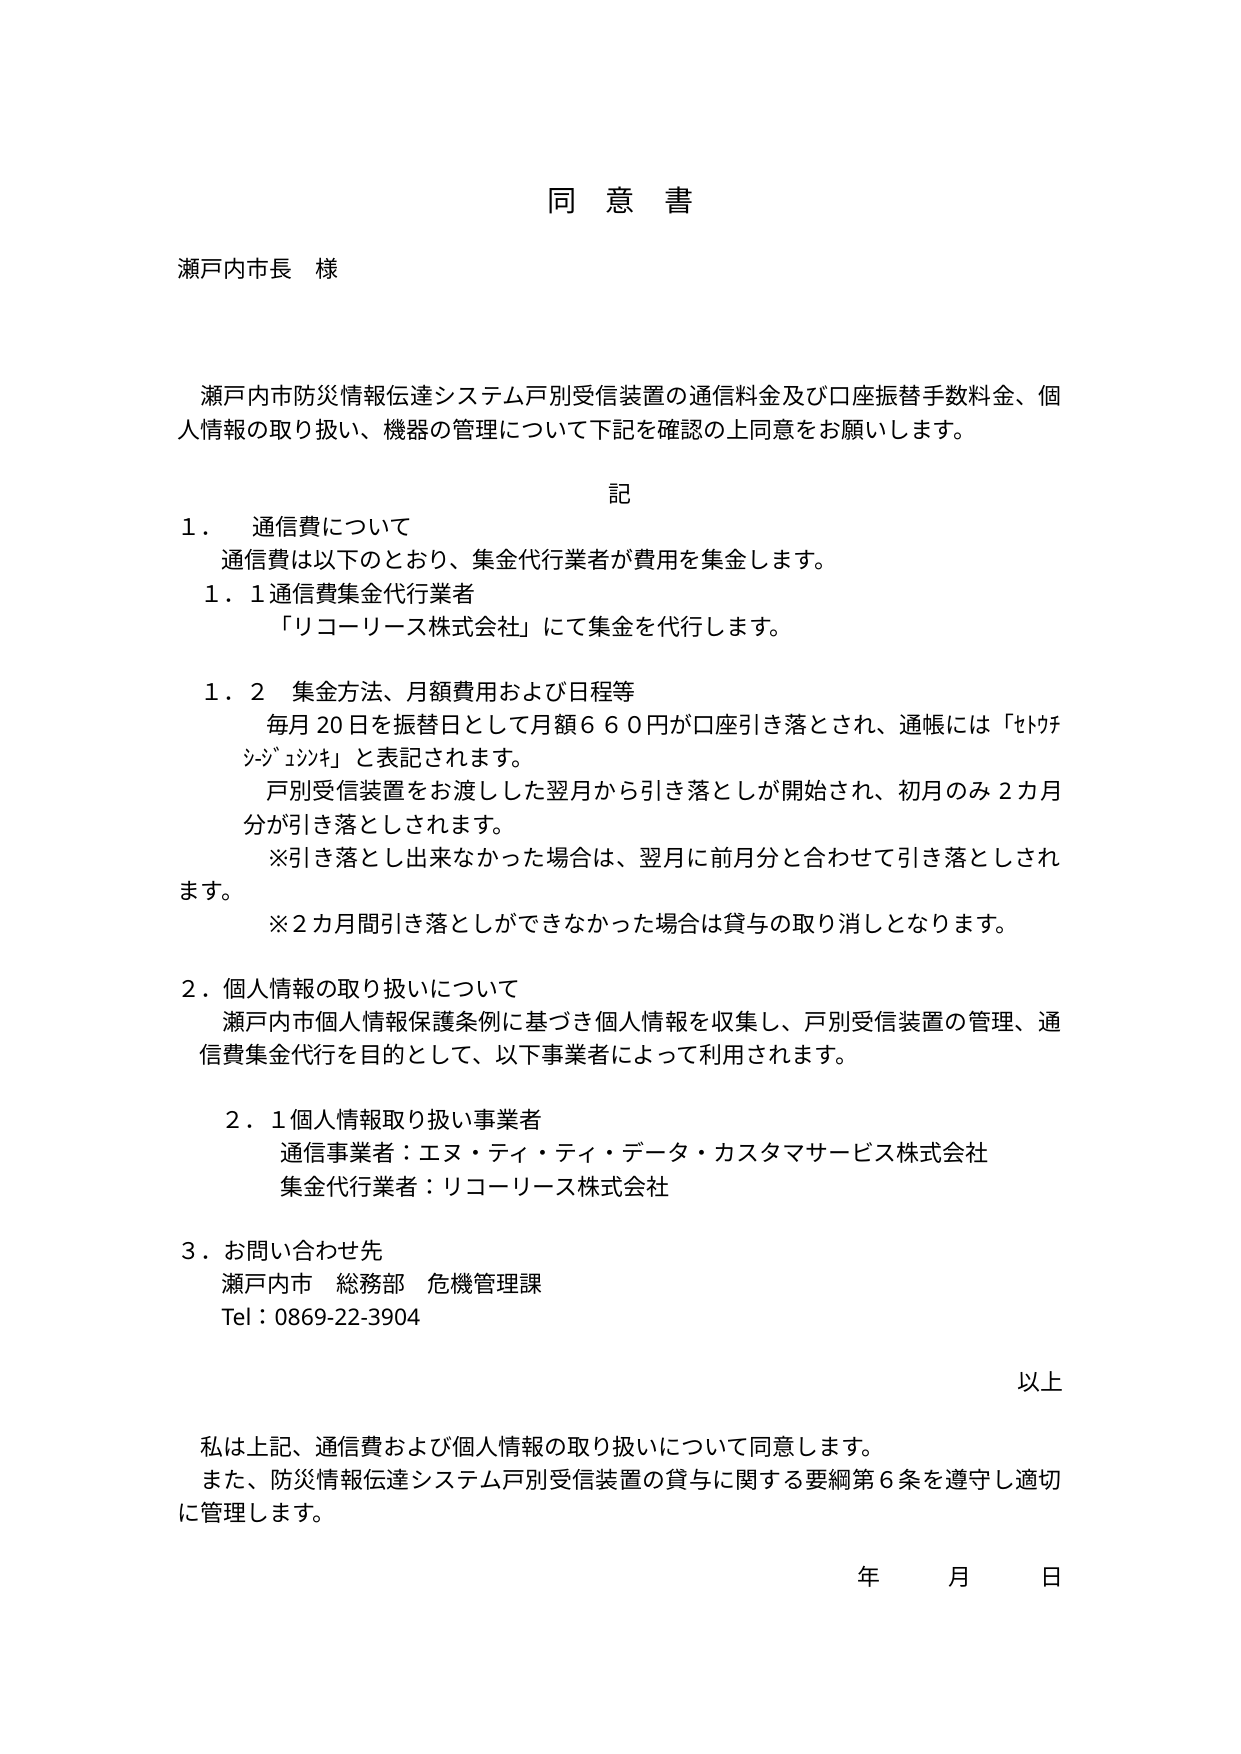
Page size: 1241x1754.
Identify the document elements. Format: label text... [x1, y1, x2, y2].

text 戸別受信装置をお渡しした翌月から引き落としが開始され、初月のみ2カ月分が引き落としされます。 [243, 773, 1063, 840]
text １．１通信費集金代行業者 [177, 576, 1063, 609]
list 集金代行業者：リコーリース株式会社 [281, 1168, 1063, 1202]
text ２．個人情報の取り扱いについて [177, 971, 1063, 1004]
subtitle 記 [177, 476, 1063, 509]
list 通信費は以下のとおり、集金代行業者が費用を集金します。 [221, 542, 1063, 576]
text 瀬戸内市長 様 [177, 251, 1063, 284]
list 通信事業者：エヌ・ティ・ティ・データ・カスタマサービス株式会社 [281, 1135, 1063, 1168]
text 瀬戸内市防災情報伝達システム戸別受信装置の通信料金及び口座振替手数料金、個人情報の取り扱い、機器の管理について下記を確認の上同意をお願いします。 [177, 378, 1063, 445]
text ※２カ月間引き落としができなかった場合は貸与の取り消しとなります。 [177, 906, 1063, 940]
list 瀬戸内市 総務部 危機管理課 [221, 1266, 1063, 1299]
text 年 月 日 [177, 1559, 1063, 1592]
text ２．１個人情報取り扱い事業者 [221, 1102, 1063, 1135]
text 「リコーリース株式会社」にて集金を代行します。 [177, 609, 1063, 642]
text 毎月20日を振替日として月額６６０円が口座引き落とされ、通帳には「ｾﾄｳﾁｼ-ｼﾞｭｼﾝｷ」と表記されます。 [243, 707, 1063, 773]
text 私は上記、通信費および個人情報の取り扱いについて同意します。 [177, 1428, 1063, 1462]
text また、防災情報伝達システム戸別受信装置の貸与に関する要綱第６条を遵守し適切に管理します。 [177, 1462, 1063, 1528]
text ※引き落とし出来なかった場合は、翌月に前月分と合わせて引き落としされます。 [177, 840, 1063, 906]
text 以上 [177, 1364, 1063, 1397]
list Tel：0869-22-3904 [221, 1299, 1063, 1333]
text 同 意 書 [177, 178, 1063, 220]
text ３．お問い合わせ先 [177, 1233, 1063, 1266]
text １．２ 集金方法、月額費用および日程等 [177, 673, 1063, 707]
text 瀬戸内市個人情報保護条例に基づき個人情報を収集し、戸別受信装置の管理、通信費集金代行を目的として、以下事業者によって利用されます。 [199, 1004, 1063, 1071]
list 通信費について [177, 509, 1063, 542]
